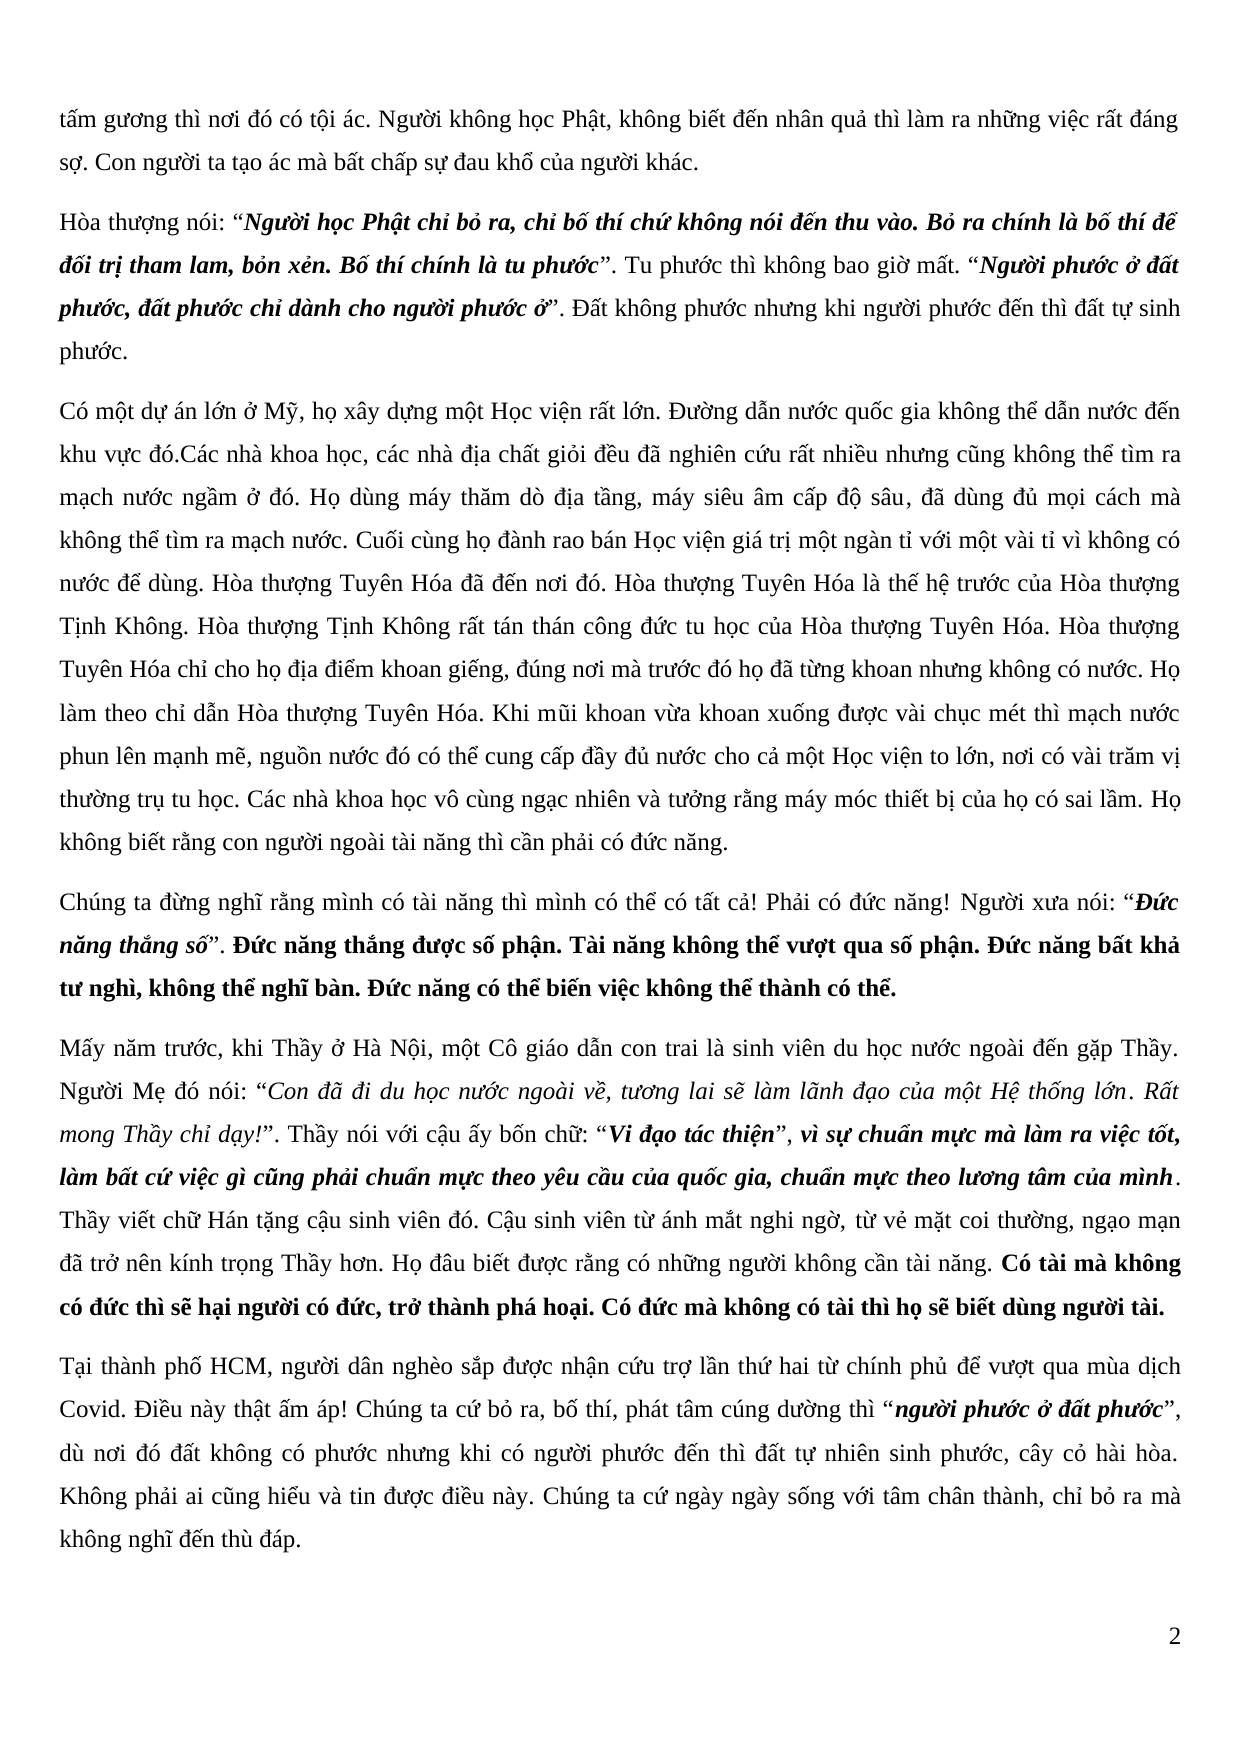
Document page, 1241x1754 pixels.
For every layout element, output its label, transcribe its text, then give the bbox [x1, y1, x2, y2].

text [59, 104, 1181, 176]
text Mấy năm trước, khi Thầy ở Hà Nội, một Cô giáo dẫn con trai là sinh viên du học nước ngoài đến gặp Thầy. Người Mẹ đó nói: “Con đã đi du học nước ngoài về, tương lai sẽ làm lãnh đạo của một Hệ thống lớn. Rất mong Thầy chỉ dạy!”. Thầy nói với cậu ấy bốn chữ: “Vi đạo tác thiện”, vì sự chuẩn mực mà làm ra việc tốt, làm bất cứ việc gì cũng phải chuẩn mực theo yêu cầu của quốc gia, chuẩn mực theo lương tâm của mình. Thầy viết chữ Hán tặng cậu sinh viên đó. Cậu sinh viên từ ánh mắt nghi ngờ, từ vẻ mặt coi thường, ngạo mạn đã trở nên kính trọng Thầy hơn. Họ đâu biết được rằng có những người không cần tài năng. Có tài mà không có đức thì sẽ hại người có đức, trở thành phá hoại. Có đức mà không có tài thì họ sẽ biết dùng người tài. [59, 1033, 1181, 1320]
text Có một dự án lớn ở Mỹ, họ xây dựng một Học viện rất lớn. Đường dẫn nước quốc gia không thể dẫn nước đến khu vực đó.Các nhà khoa học, các nhà địa chất giỏi đều đã nghiên cứu rất nhiều nhưng cũng không thể tìm ra mạch nước ngầm ở đó. Họ dùng máy thăm dò địa tầng, máy siêu âm cấp độ sâu, đã dùng đủ mọi cách mà không thể tìm ra mạch nước. Cuối cùng họ đành rao bán Học viện giá trị một ngàn tỉ với một vài tỉ vì không có nước để dùng. Hòa thượng Tuyên Hóa đã đến nơi đó. Hòa thượng Tuyên Hóa là thế hệ trước của Hòa thượng Tịnh Không. Hòa thượng Tịnh Không rất tán thán công đức tu học của Hòa thượng Tuyên Hóa. Hòa thượng Tuyên Hóa chỉ cho họ địa điểm khoan giếng, đúng nơi mà trước đó họ đã từng khoan nhưng không có nước. Họ làm theo chỉ dẫn Hòa thượng Tuyên Hóa. Khi mũi khoan vừa khoan xuống được vài chục mét thì mạch nước phun lên mạnh mẽ, nguồn nước đó có thể cung cấp đầy đủ nước cho cả một Học viện to lớn, nơi có vài trăm vị thường trụ tu học. Các nhà khoa học vô cùng ngạc nhiên và tưởng rằng máy móc thiết bị của họ có sai lầm. Họ không biết rằng con người ngoài tài năng thì cần phải có đức năng. [59, 396, 1181, 856]
text Tại thành phố HCM, người dân nghèo sắp được nhận cứu trợ lần thứ hai từ chính phủ để vượt qua mùa dịch Covid. Điều này thật ấm áp! Chúng ta cứ bỏ ra, bố thí, phát tâm cúng dường thì “người phước ở đất phước”, dù nơi đó đất không có phước nhưng khi có người phước đến thì đất tự nhiên sinh phước, cây cỏ hài hòa. Không phải ai cũng hiểu và tin được điều này. Chúng ta cứ ngày ngày sống với tâm chân thành, chỉ bỏ ra mà không nghĩ đến thù đáp. [59, 1351, 1181, 1553]
text Chúng ta đừng nghĩ rằng mình có tài năng thì mình có thể có tất cả! Phải có đức năng! Người xưa nói: “Đức năng thắng số”. Đức năng thắng được số phận. Tài năng không thể vượt qua số phận. Đức năng bất khả tư nghì, không thể nghĩ bàn. Đức năng có thể biến việc không thể thành có thể. [59, 887, 1181, 1002]
text Hòa thượng nói: “Người học Phật chỉ bỏ ra, chỉ bố thí chứ không nói đến thu vào. Bỏ ra chính là bố thí để đối trị tham lam, bỏn xẻn. Bố thí chính là tu phước”. Tu phước thì không bao giờ mất. “Người phước ở đất phước, đất phước chỉ dành cho người phước ở”. Đất không phước nhưng khi người phước đến thì đất tự sinh phước. [59, 207, 1181, 365]
